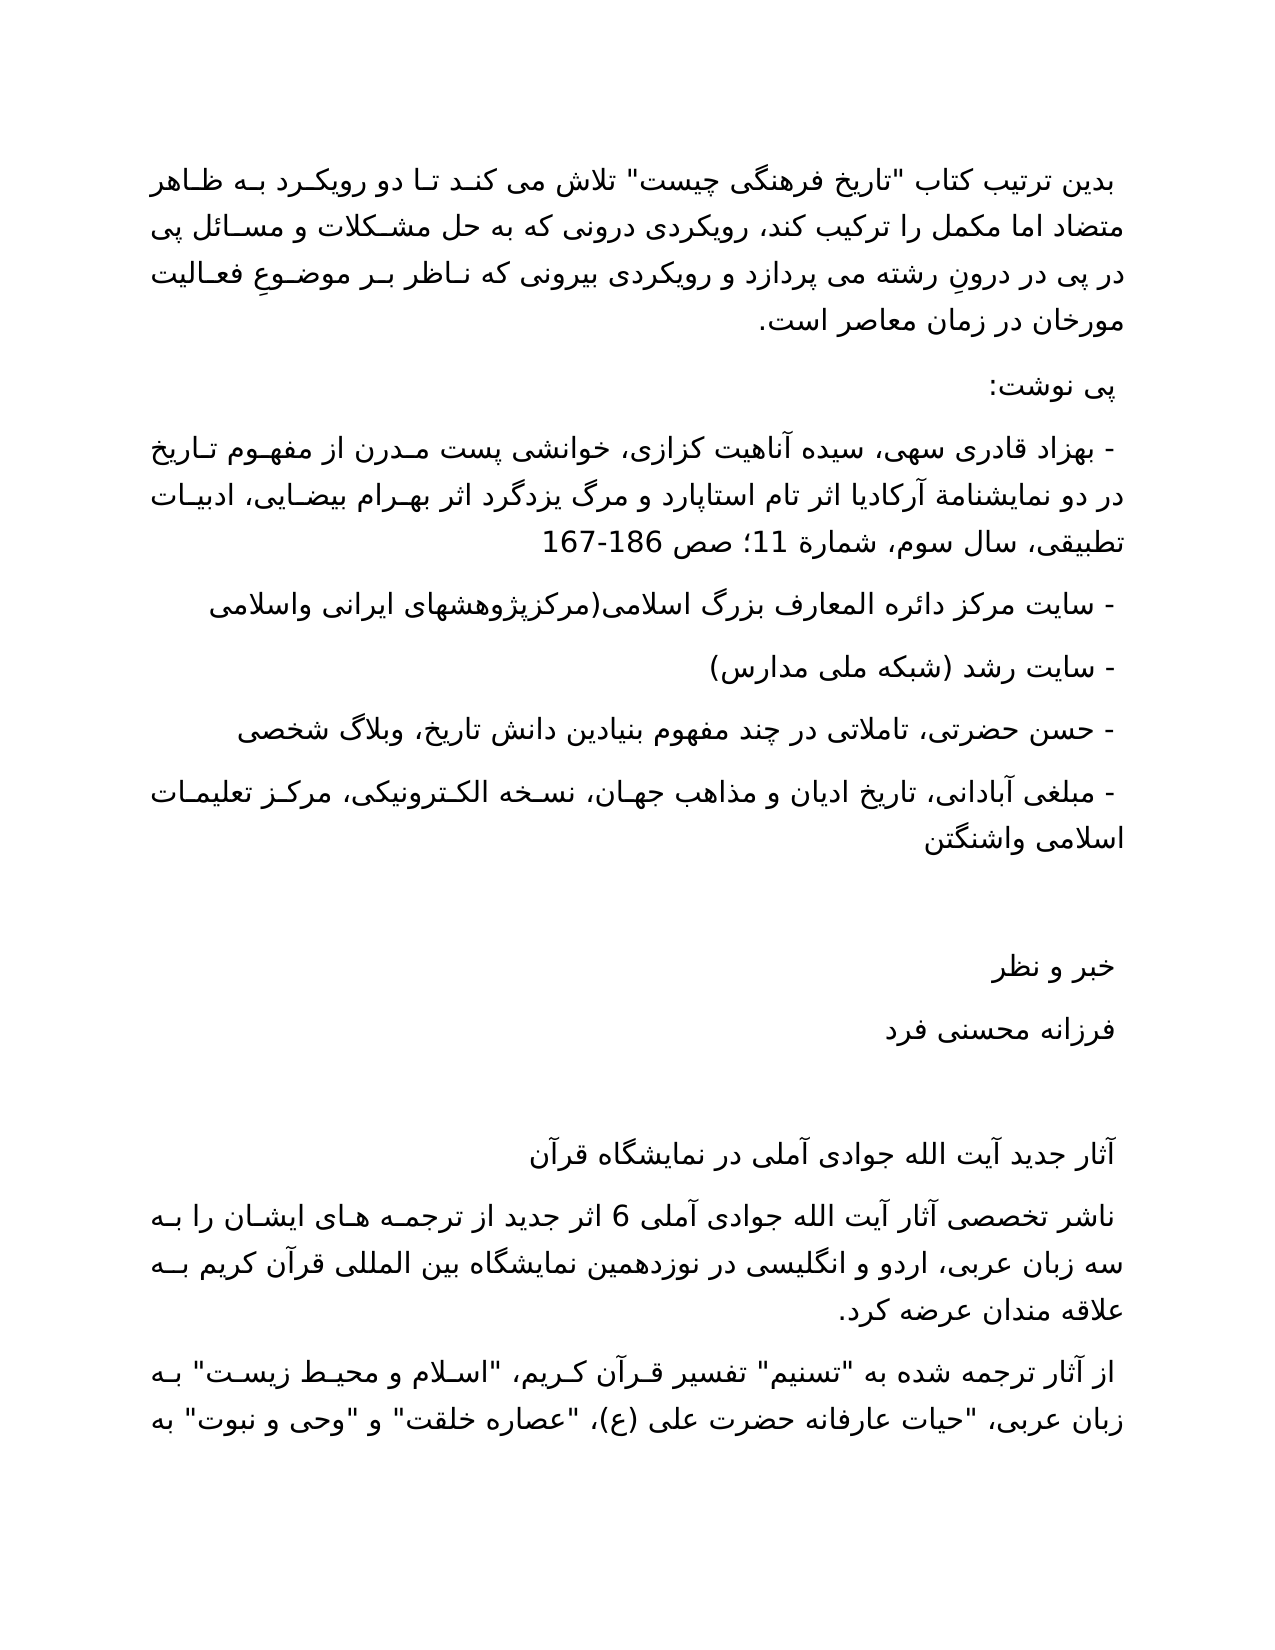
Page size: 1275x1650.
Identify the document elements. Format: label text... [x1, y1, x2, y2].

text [150, 1343, 1125, 1437]
text - بهزاد قادری سهی، سیده آناهیت کزازی، خوانشی پست مدرن از مفهوم تاریخ در دو نمایشنامة آرکادیا اثر تام استاپارد و مرگ یزدگرد اثر بهرام بیضایی، ادبیات تطبیقی، سال سوم، شمارة 11؛ صص 186-167 [150, 418, 1125, 559]
text آثار جدید آیت الله جوادی آملی در نمایشگاه قرآن [150, 1124, 1125, 1171]
text - سایت رشد (شبکه ملی مدارس) [150, 637, 1125, 684]
text - حسن حضرتی، تاملاتی در چند مفهوم بنیادین دانش تاریخ، وبلاگ شخصی [150, 699, 1125, 746]
text پی نوشت: [150, 369, 1125, 403]
text فرزانه محسنی فرد [150, 999, 1125, 1046]
text - مبلغی آبادانی، تاریخ ادیان و مذاهب جهان، نسخه الکترونیکی، مرکز تعلیمات اسلامی واشنگتن [150, 762, 1125, 856]
text - سایت مرکز دائره المعارف بزرگ اسلامی(مرکزپژوهشهای ایرانی واسلامی [150, 574, 1125, 621]
text بدین ترتیب کتاب "تاریخ فرهنگی چیست" تلاش می کند تا دو رویکرد به ظاهر متضاد اما مکمل را ترکیب کند، رویکردی درونی که به حل مشکلات و مسائل پی در پی در درونِ رشته می پردازد و رویکردی بیرونی که ناظر بر موضوعِ فعالیت مورخان در زمان معاصر است. [150, 150, 1125, 337]
text ناشر تخصصی آثار آیت الله جوادی آملی 6 اثر جدید از ترجمه های ایشان را به سه زبان عربی، اردو و انگلیسی در نوزدهمین نمایشگاه بین المللی قرآن کریم به علاقه مندان عرضه کرد. [150, 1187, 1125, 1327]
text خبر و نظر [150, 949, 1125, 983]
